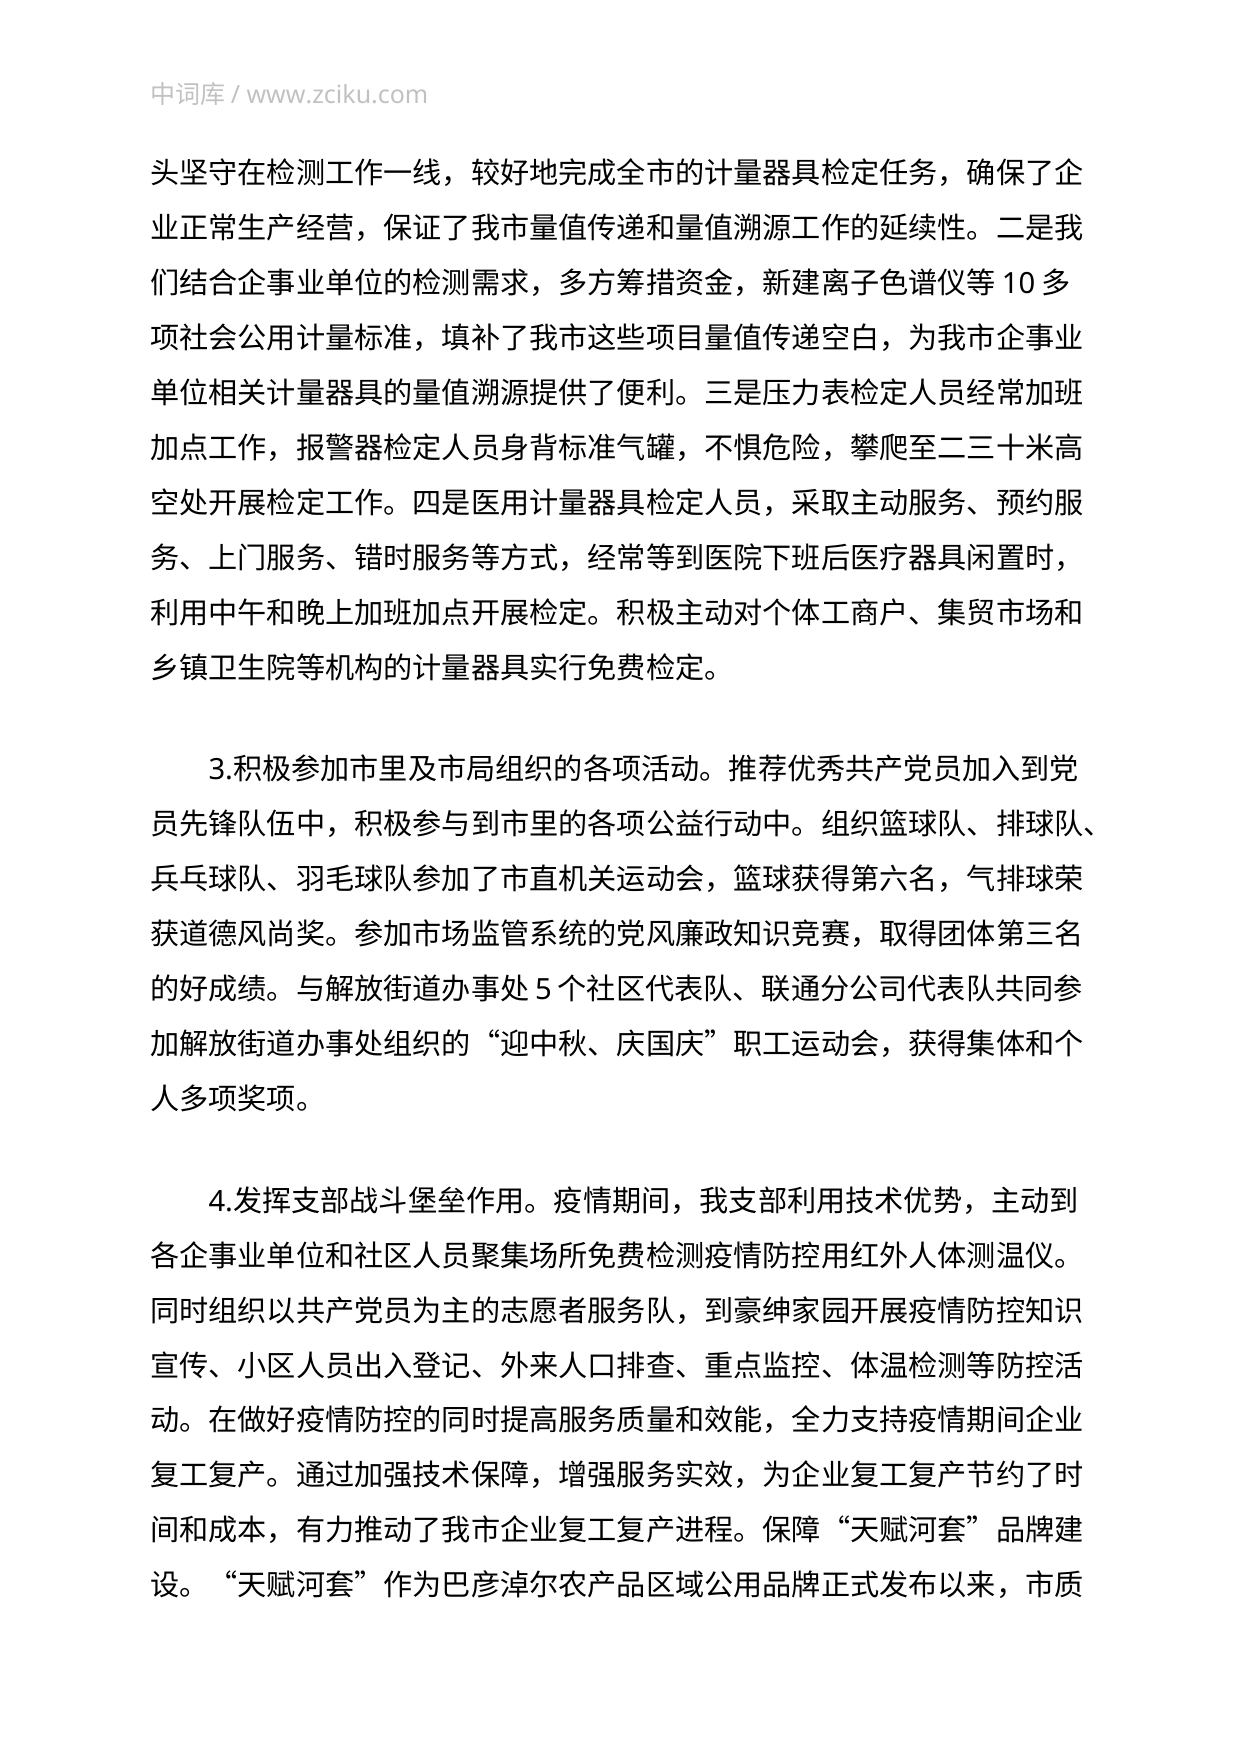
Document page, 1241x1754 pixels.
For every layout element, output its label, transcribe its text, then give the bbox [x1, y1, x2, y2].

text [150, 1177, 1090, 1604]
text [150, 150, 1090, 686]
text 3.积极参加市里及市局组织的各项活动。推荐优秀共产党员加入到党员先锋队伍中，积极参与到市里的各项公益行动中。组织篮球队、排球队、兵乓球队、羽毛球队参加了市直机关运动会，篮球获得第六名，气排球荣获道德风尚奖。参加市场监管系统的党风廉政知识竞赛，取得团体第三名的好成绩。与解放街道办事处5个社区代表队、联通分公司代表队共同参加解放街道办事处组织的“迎中秋、庆国庆”职工运动会，获得集体和个人多项奖项。 [150, 746, 1090, 1118]
